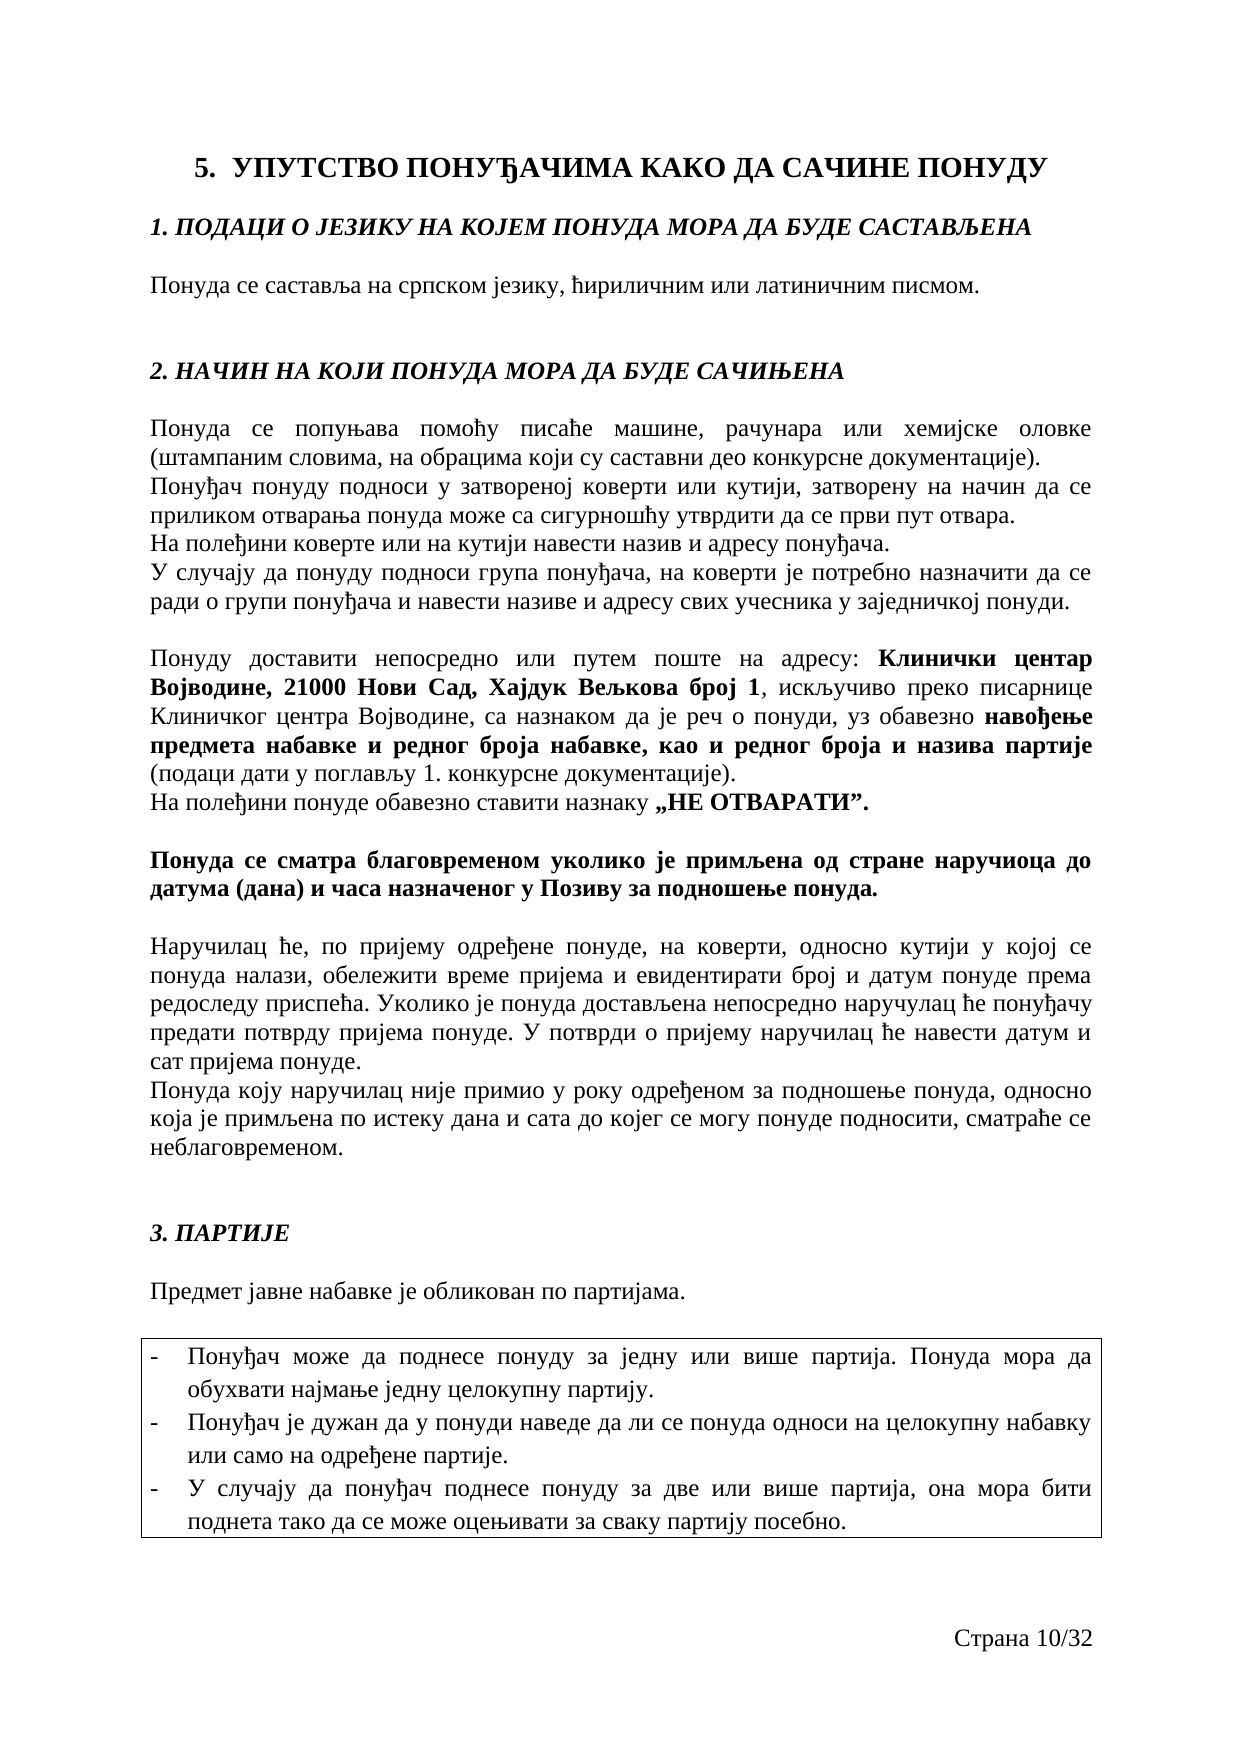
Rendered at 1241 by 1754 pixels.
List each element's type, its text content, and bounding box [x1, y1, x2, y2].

text Понуда се сматра благовременом уколико је примљена од стране наручиоца до датума (дана) и часа назначеног у Позиву за подношење понуда. [150, 845, 1093, 902]
list Понуђач може да поднесе понуду за једну или више партија. Понуда мора да обухвати најмање једну целокупну партију. [142, 1339, 1101, 1403]
text Понуда се попуњава помоћу писаће машине, рачунара или хемијске оловке (штампаним словима, на обрацима који су саставни део конкурсне документације). [150, 413, 1093, 471]
list У случају да понуђач поднесе понуду за две или више партија, она мора бити поднета тако да се може оцењивати за сваку партију посебно. [142, 1470, 1101, 1537]
subtitle УПУТСТВО ПОНУЂАЧИМА КАКО ДА САЧИНЕ ПОНУДУ [150, 150, 1093, 183]
text 2. НАЧИН НА КОЈИ ПОНУДА МОРА ДА БУДЕ САЧИЊЕНА [150, 356, 1093, 385]
text 3. ПАРТИЈЕ [150, 1218, 1093, 1247]
text Предмет јавне набавке je обликован по партијама. [150, 1276, 1093, 1305]
text Понуђач понуду подноси у затвореној коверти или кутији, затворену на начин да се приликом отварања понуда може са сигурношћу утврдити да се први пут отвара. [150, 471, 1093, 528]
text Понуда коју наручилац није примио у року одређеном за подношење понуда, односно која је примљена по истеку дана и сата до којег се могу понуде подносити, сматраће се неблаговременом. [150, 1075, 1093, 1161]
text 1. ПОДАЦИ О ЈЕЗИКУ НА КОЈЕМ ПОНУДА МОРА ДА БУДЕ САСТАВЉЕНА [150, 212, 1093, 241]
text Понуду доставити непосредно или путем поште на адресу: Клинички центар Војводине, 21000 Нови Сад, Хајдук Вељкова број 1, искључиво преко писарнице Клиничког центра Војводине, са назнаком да је реч о понуди, уз обавезно навођење предмета набавке и редног броја набавке, као и редног броја и назива партије (подаци дати у поглављу 1. конкурсне документације). [150, 643, 1093, 787]
text У случају да понуду подноси група понуђача, на коверти је потребно назначити да се ради о групи понуђача и навести називе и адресу свих учесника у заједничкој понуди. [150, 557, 1093, 615]
text На полеђини коверте или на кутији навести назив и адресу понуђача. [150, 528, 1093, 557]
text На полеђини понуде обавезно ставити назнаку „НЕ ОТВАРАТИ”. [150, 787, 1093, 816]
text Понуда се саставља на српском језику, ћириличним или латиничним писмом. [150, 270, 1093, 298]
text Наручилац ће, по пријему одређене понуде, на коверти, односно кутији у којој се понуда налази, обележити време пријема и евидентирати број и датум понуде према редоследу приспећа. Уколико је понуда достављена непосредно наручулац ће понуђачу предати потврду пријема понуде. У потврди о пријему наручилац ће навести датум и сат пријема понуде. [150, 931, 1093, 1075]
list Понуђач је дужан да у понуди наведе да ли се понуда односи на целокупну набавку или само на одређене партије. [142, 1404, 1101, 1469]
